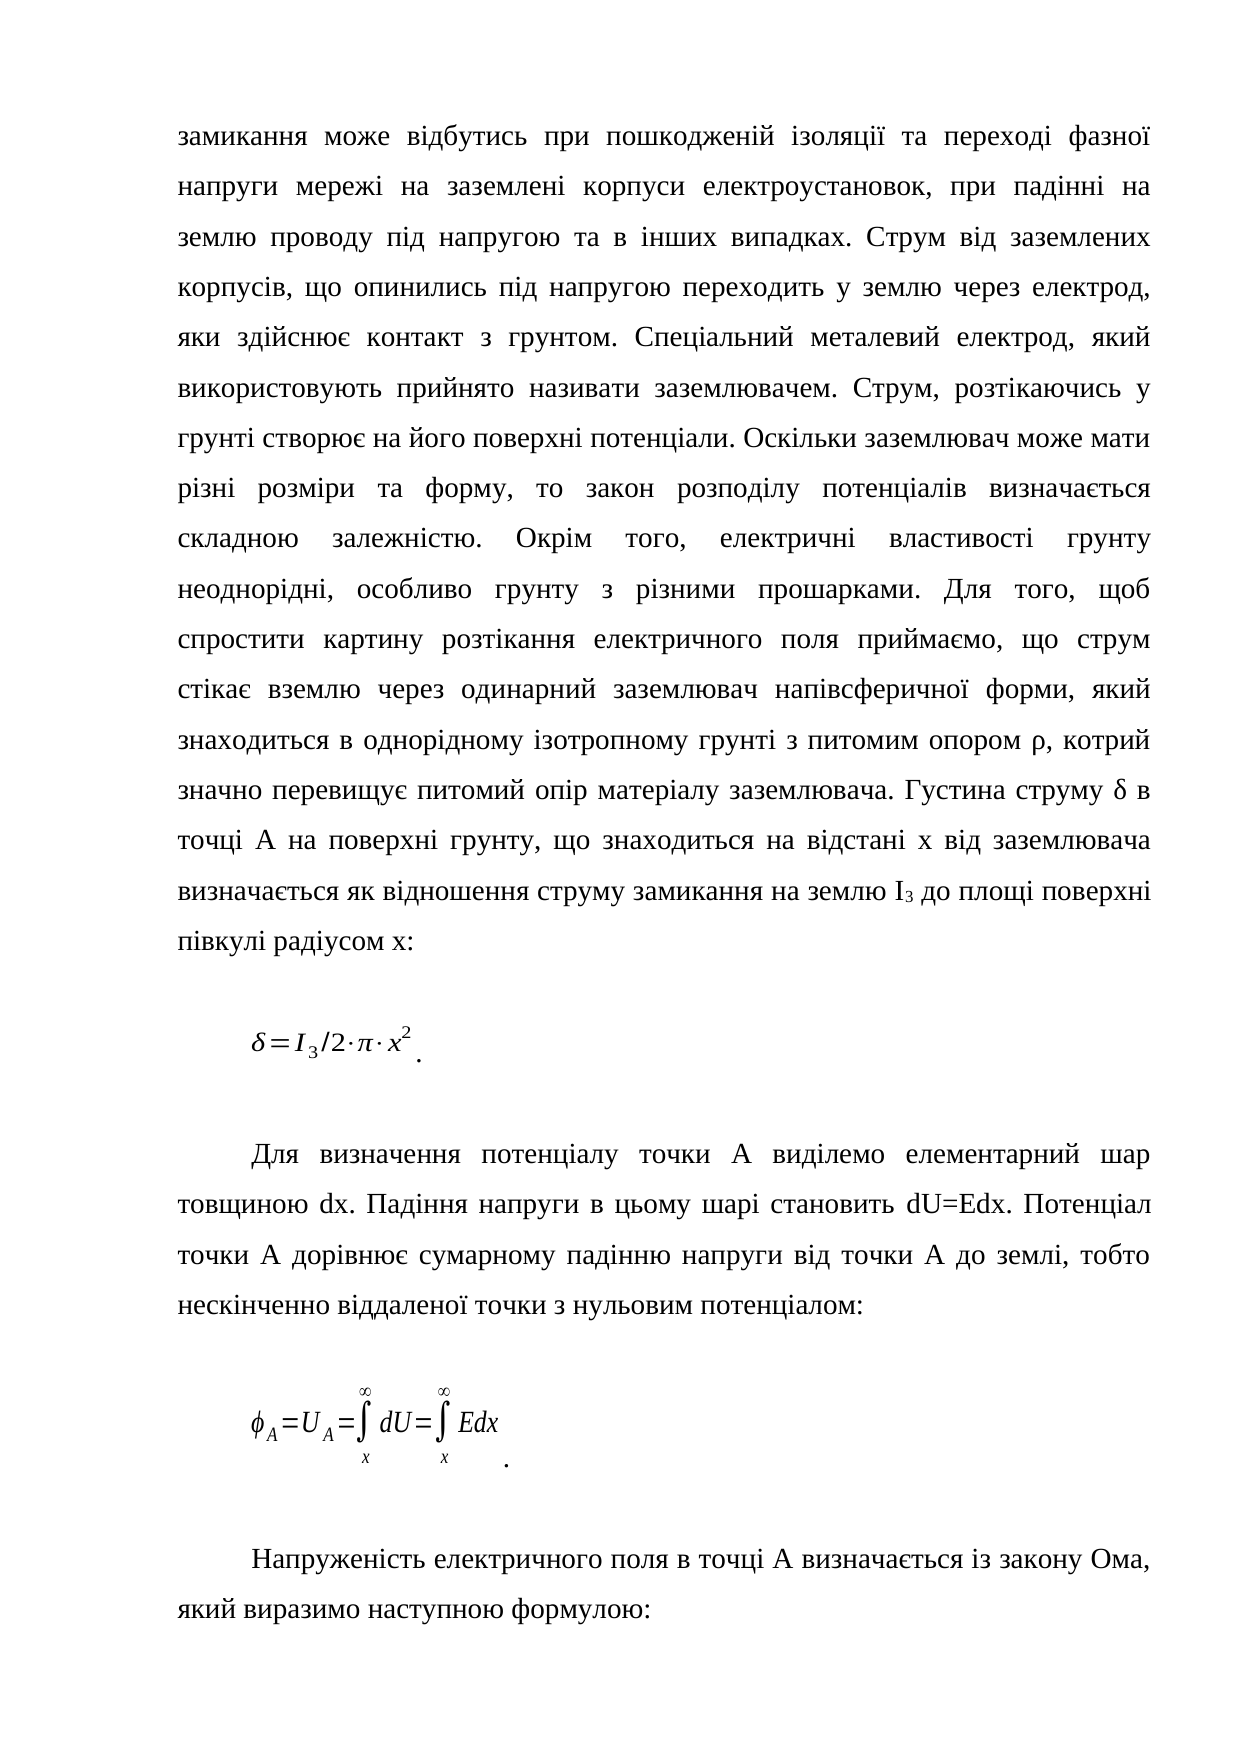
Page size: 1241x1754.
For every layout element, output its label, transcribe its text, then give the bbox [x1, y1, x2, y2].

text . [177, 1024, 1152, 1069]
text Для визначення потенціалу точки А виділемо елементарний шар товщиною dx. Падіння напруги в цьому шарі становить dU=Edx. Потенціал точки А дорівнює сумарному падінню напруги від точки А до землі, тобто нескінченно віддаленої точки з нульовим потенціалом: [177, 1136, 1152, 1321]
text Напруженість електричного поля в точці А визначається із закону Ома, який виразимо наступною формулою: [177, 1541, 1152, 1624]
text . [177, 1388, 1152, 1474]
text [177, 118, 1152, 957]
